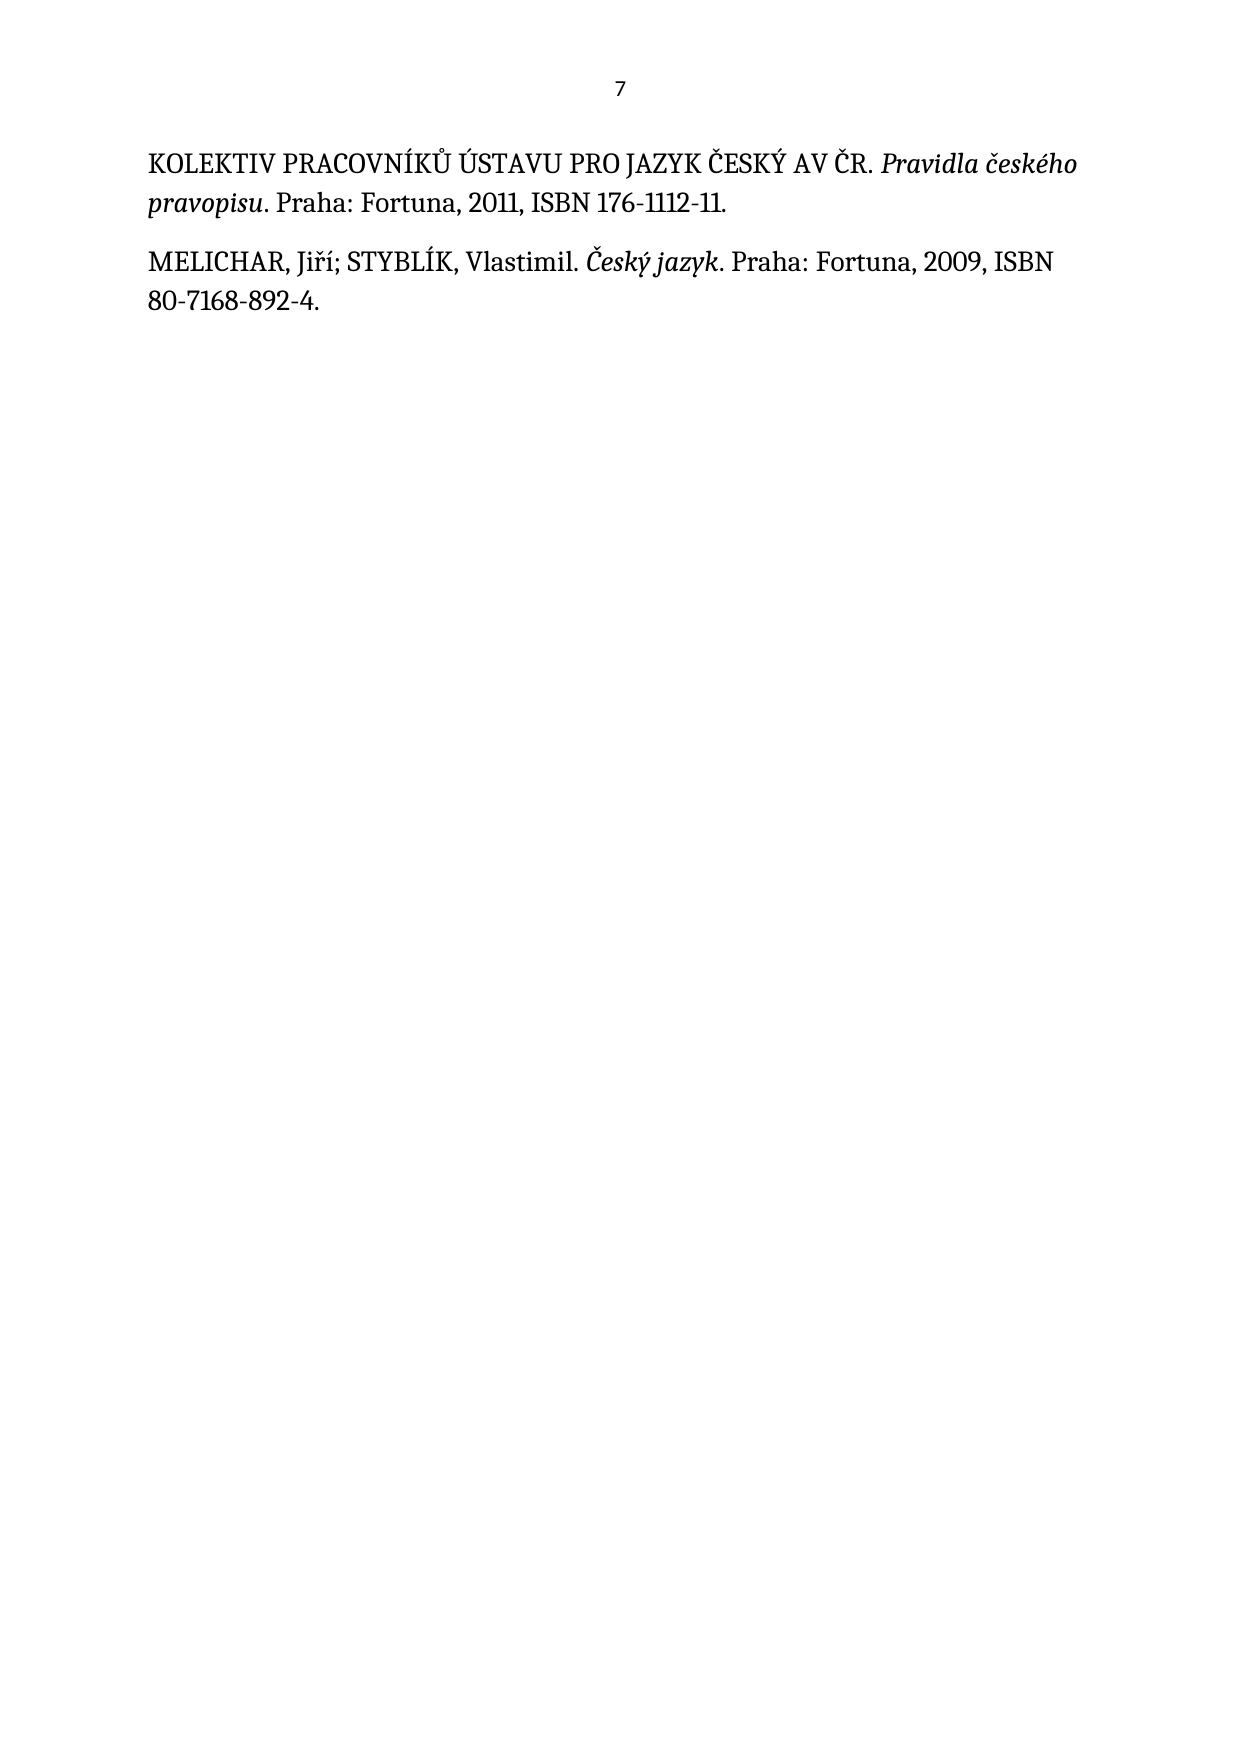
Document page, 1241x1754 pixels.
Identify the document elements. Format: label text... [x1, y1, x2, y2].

text MELICHAR, Jiří; STYBLÍK, Vlastimil. Český jazyk. Praha: Fortuna, 2009, ISBN 80-7168-892-4. [148, 246, 1093, 318]
text KOLEKTIV PRACOVNÍKŮ ÚSTAVU PRO JAZYK ČESKÝ AV ČR. Pravidla českého pravopisu. Praha: Fortuna, 2011, ISBN 176-1112-11. [148, 148, 1093, 220]
